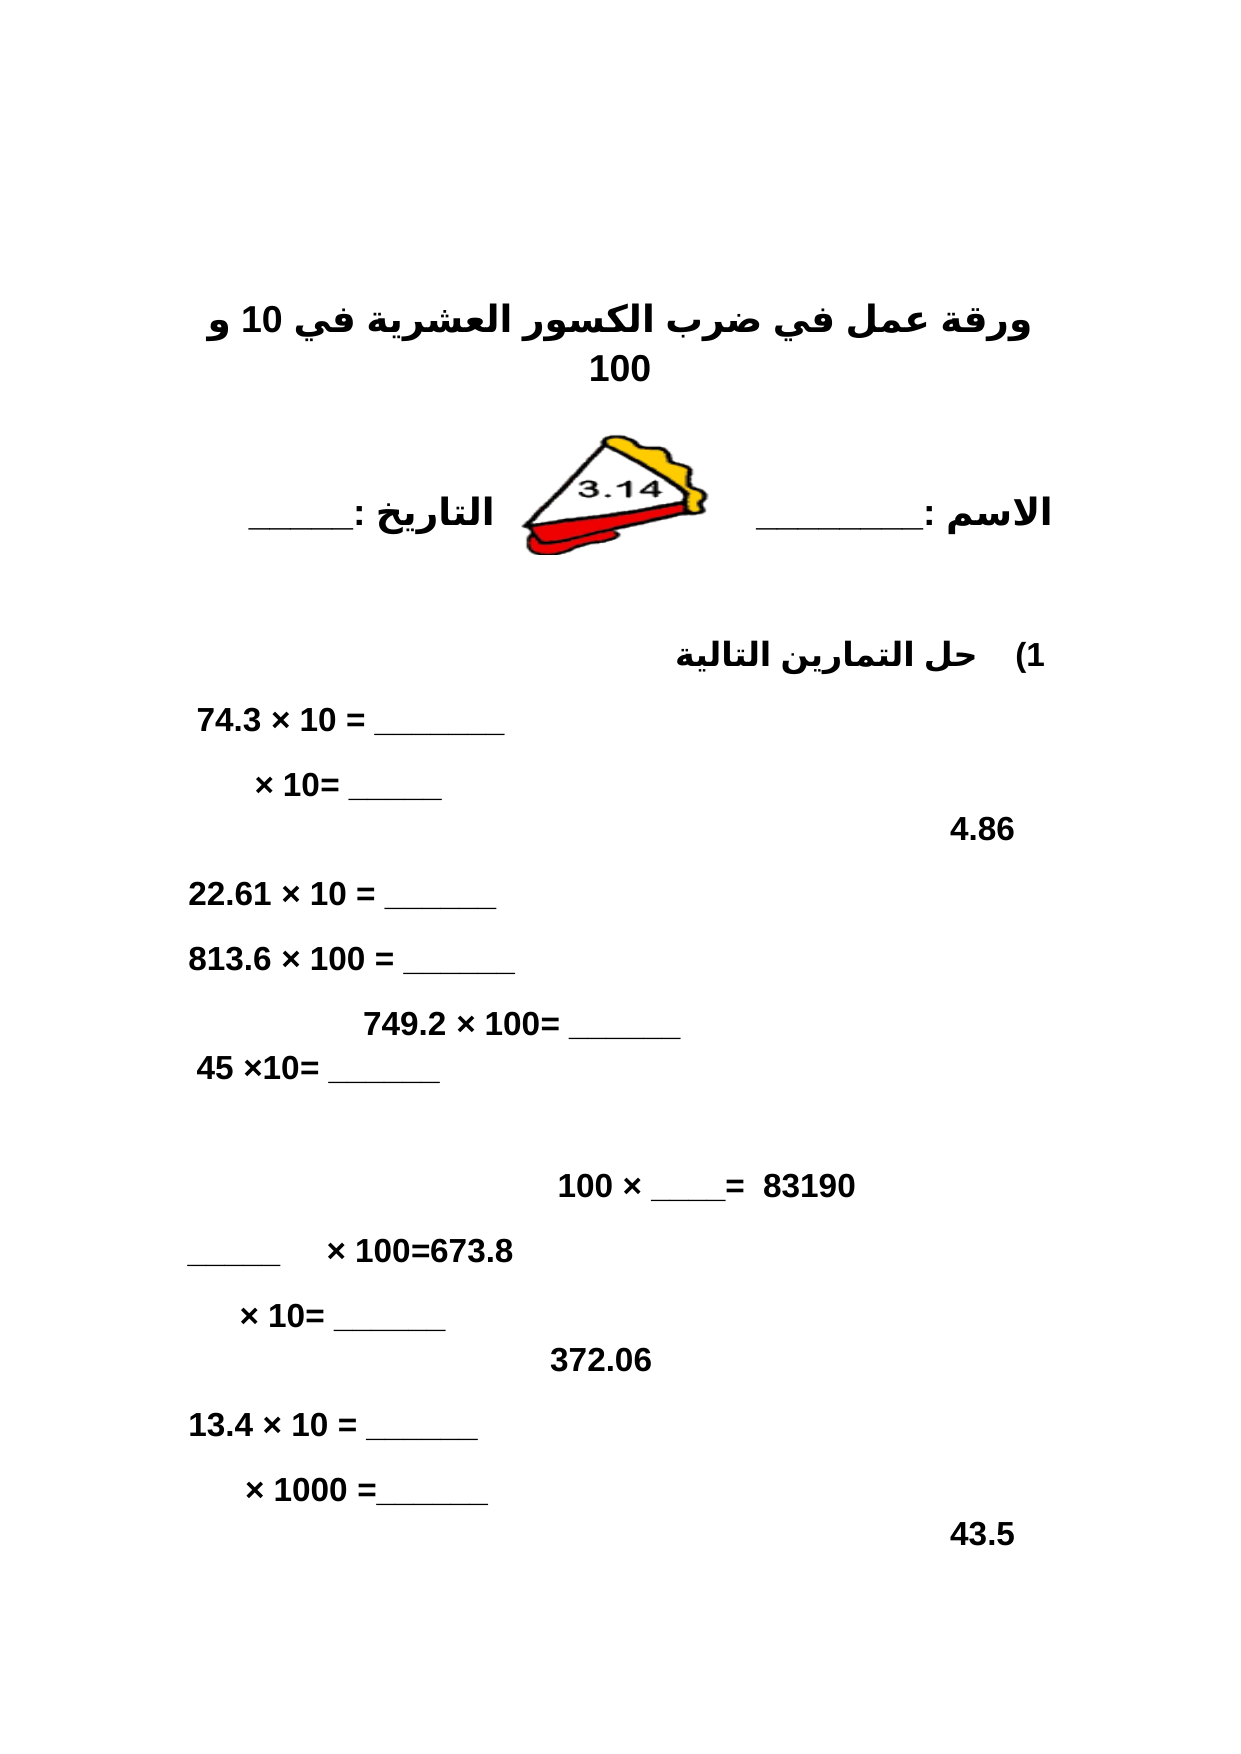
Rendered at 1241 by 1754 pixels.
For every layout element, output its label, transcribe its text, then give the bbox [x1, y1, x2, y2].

text ______ = 10 × 22.61 [187, 874, 1015, 912]
text ______ =100 × 749.2 ______ =10× 45 [187, 1004, 1015, 1086]
text 673.8=100 × _____ [187, 1231, 1015, 1269]
text ______ =10 × 372.06 [187, 1296, 1015, 1378]
list حل التمارين التالية [187, 634, 1015, 673]
picture [513, 427, 719, 555]
text ورقة عمل في ضرب الكسور العشرية في 10 و100 [187, 297, 1053, 390]
text ______ = 100 × 813.6 [187, 939, 1015, 977]
text ______ = 10 × 13.4 [187, 1405, 1015, 1443]
text 83190 =____ × 100 [187, 1166, 1015, 1204]
text ______= 1000 ×43.5 [187, 1470, 1015, 1553]
text الاسم :________ التاريخ :_____ [629, 491, 1053, 534]
text الاسم :________ التاريخ :_____ [187, 491, 541, 534]
text _____ =10 × 4.86 [187, 764, 1015, 847]
text _______ = 10 × 74.3 [187, 699, 1015, 738]
